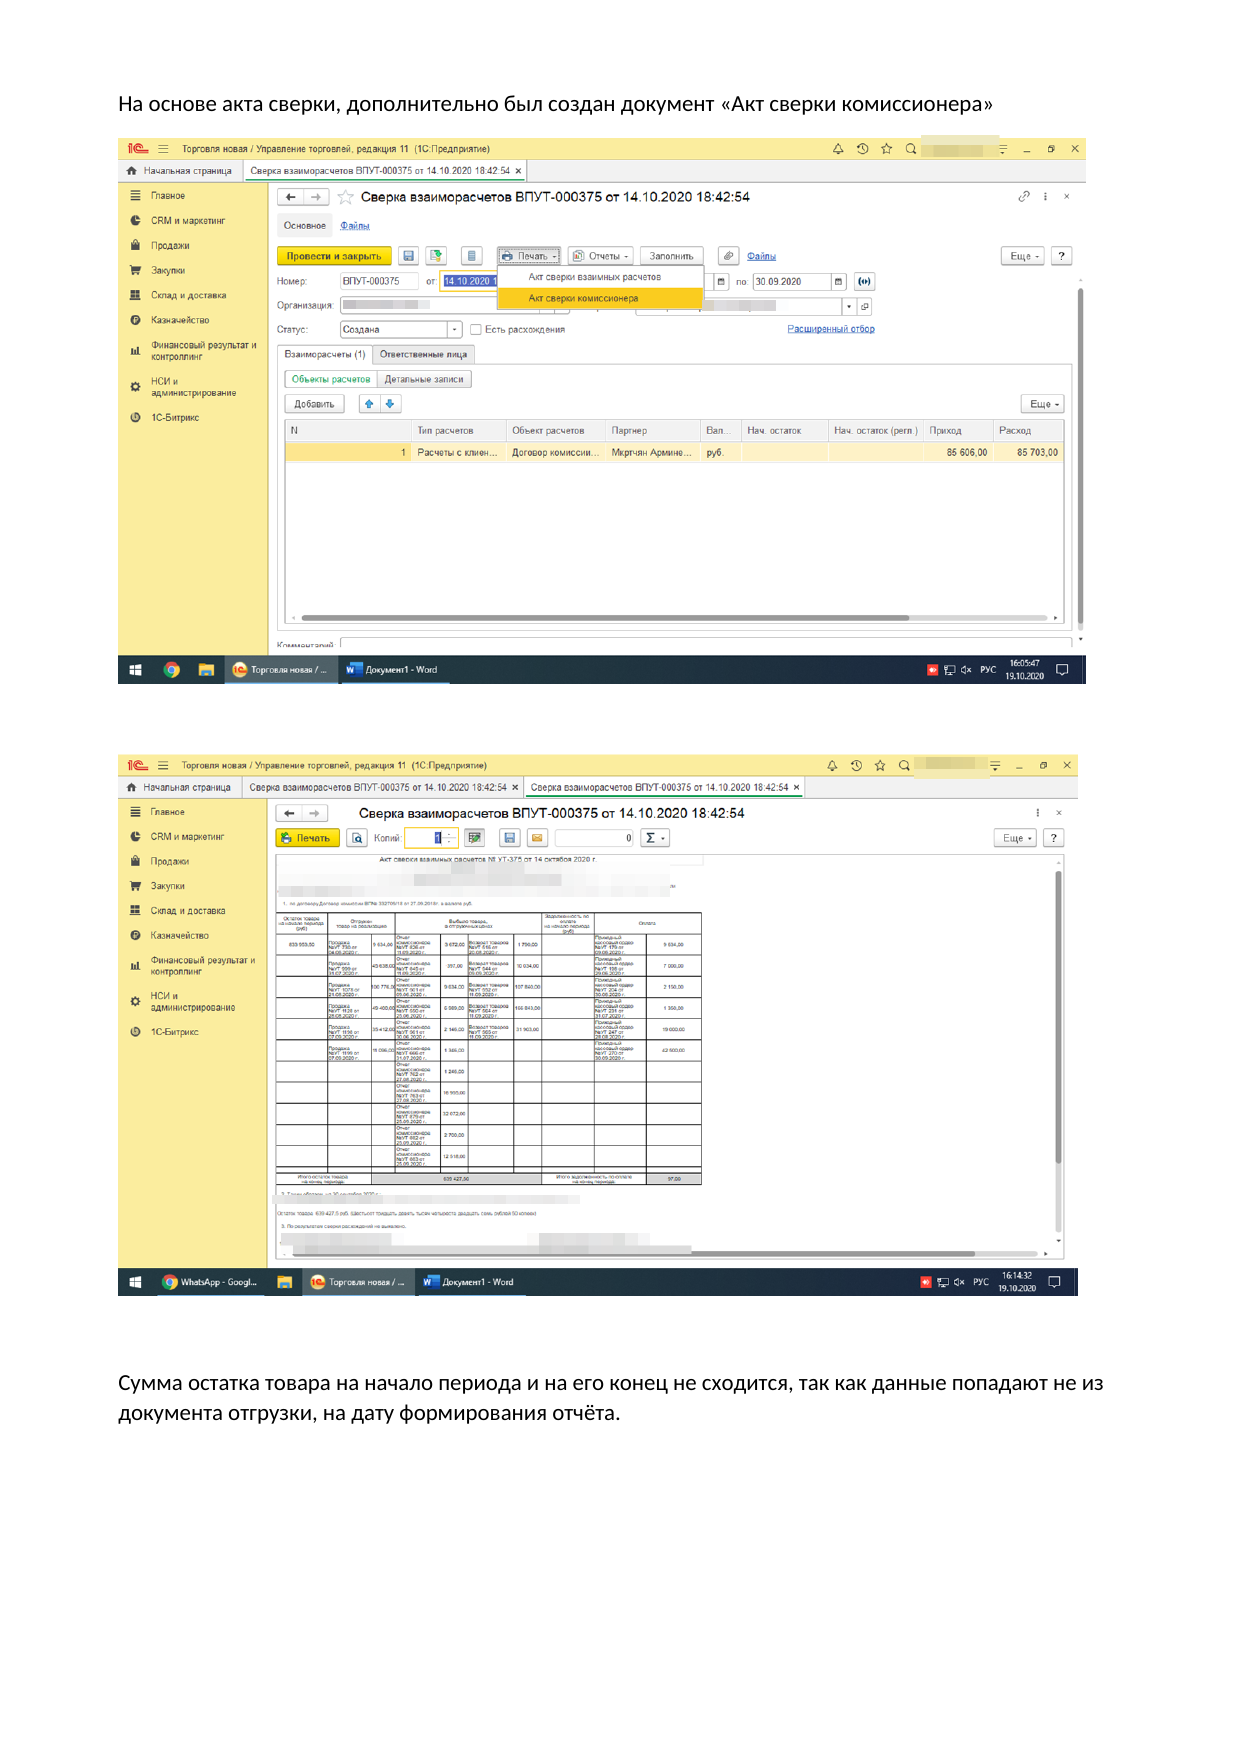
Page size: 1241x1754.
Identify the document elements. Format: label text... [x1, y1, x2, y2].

picture [118, 135, 1093, 686]
picture [118, 751, 1085, 1302]
text Сумма остатка товара на начало периода и на его конец не сходится, так как данные попадают не из документа отгрузки, на дату формирования отчёта. [118, 1368, 1181, 1426]
text На основе акта сверки, дополнительно был создан документ «Акт сверки комиссионера» [118, 89, 1181, 117]
